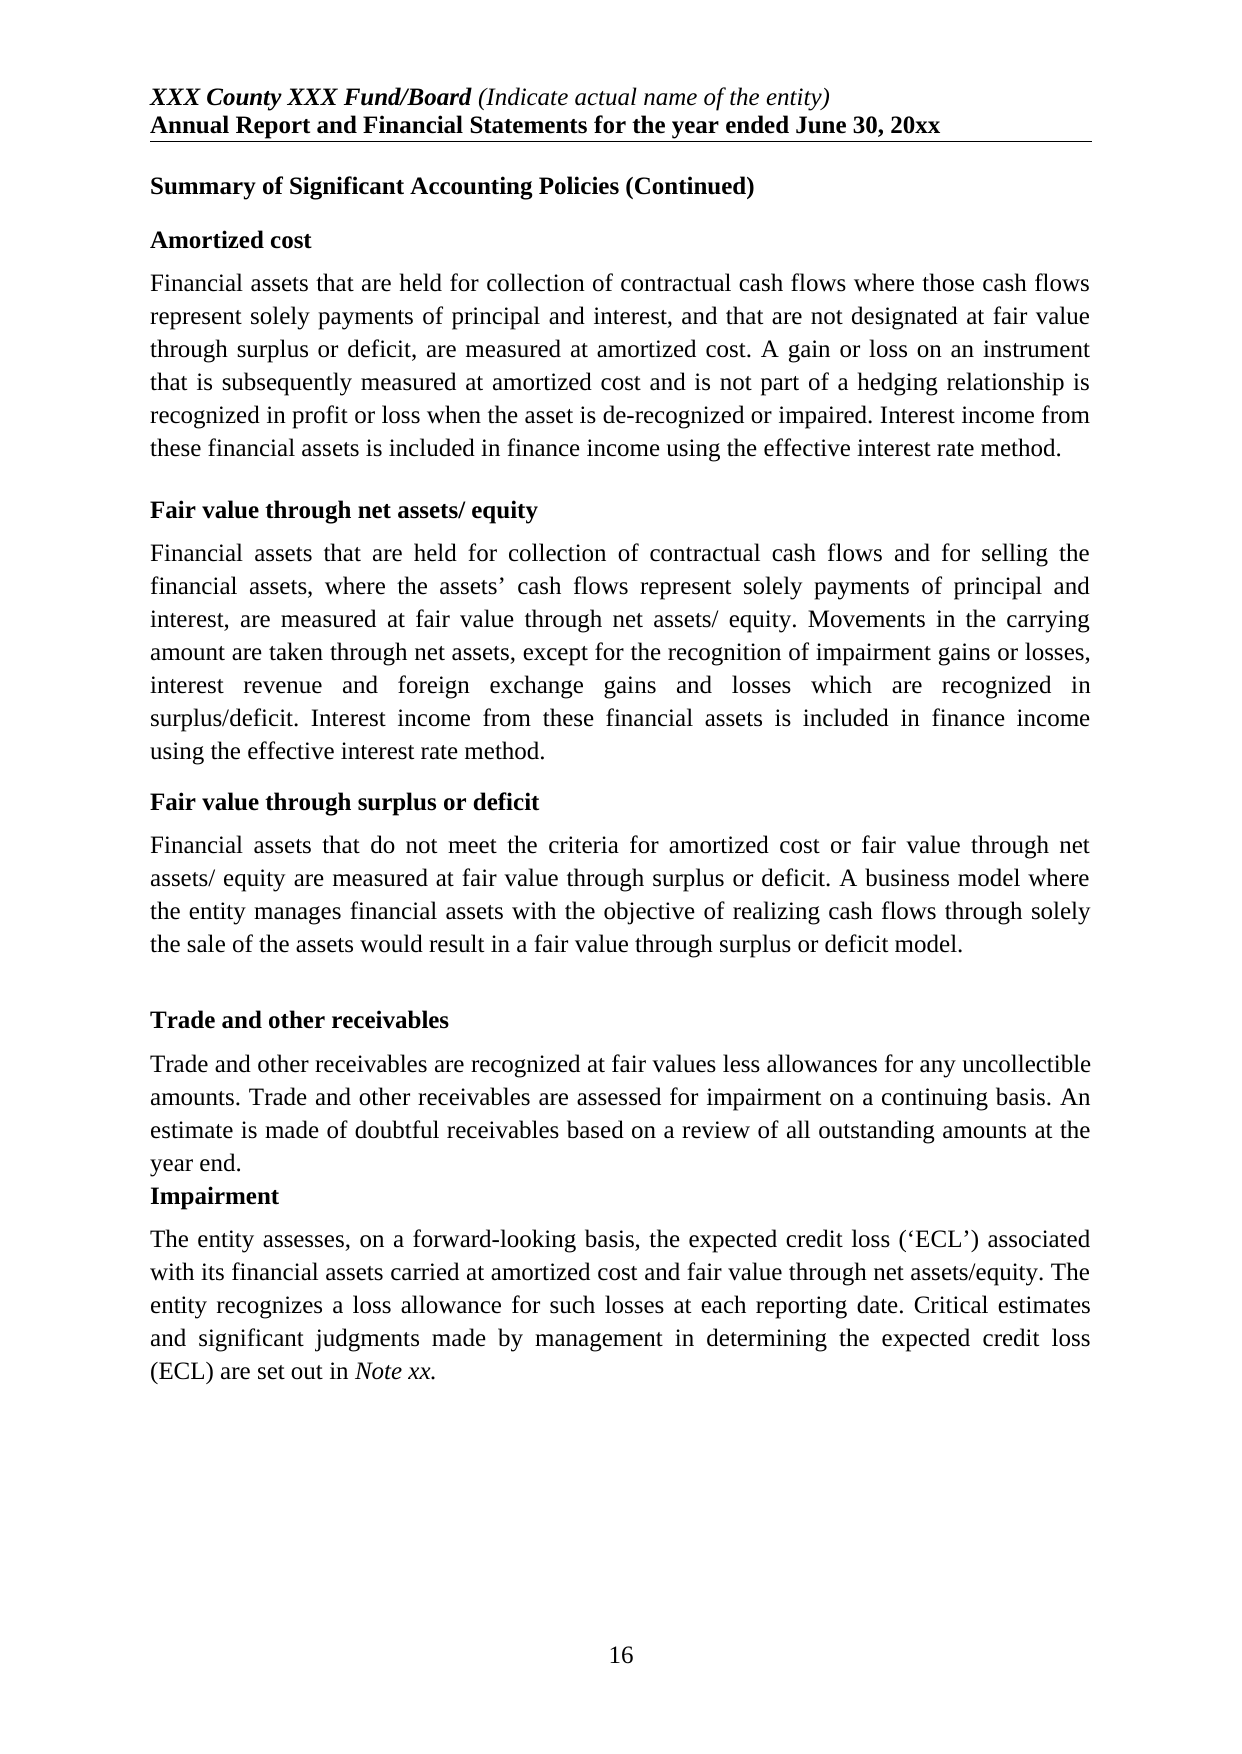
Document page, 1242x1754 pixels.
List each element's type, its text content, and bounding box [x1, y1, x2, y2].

text Amortized cost [150, 225, 1092, 254]
text The entity assesses, on a forward-looking basis, the expected credit loss (‘ECL’) associated with its financial assets carried at amortized cost and fair value through net assets/equity. The entity recognizes a loss allowance for such losses at each reporting date. Critical estimates and significant judgments made by management in determining the expected credit loss (ECL) are set out in Note xx. [150, 1224, 1092, 1385]
text Financial assets that are held for collection of contractual cash flows where those cash flows represent solely payments of principal and interest, and that are not designated at fair value through surplus or deficit, are measured at amortized cost. A gain or loss on an instrument that is subsequently measured at amortized cost and is not part of a hedging relationship is recognized in profit or loss when the asset is de-recognized or impaired. Interest income from these financial assets is included in finance income using the effective interest rate method. [150, 268, 1092, 462]
text Fair value through net assets/ equity [150, 495, 1092, 524]
text Summary of Significant Accounting Policies (Continued) [150, 171, 1092, 200]
text Financial assets that are held for collection of contractual cash flows and for selling the financial assets, where the assets’ cash flows represent solely payments of principal and interest, are measured at fair value through net assets/ equity. Movements in the carrying amount are taken through net assets, except for the recognition of impairment gains or losses, interest revenue and foreign exchange gains and losses which are recognized in surplus/deficit. Interest income from these financial assets is included in finance income using the effective interest rate method. [150, 538, 1092, 765]
text Trade and other receivables are recognized at fair values less allowances for any uncollectible amounts. Trade and other receivables are assessed for impairment on a continuing basis. An estimate is made of doubtful receivables based on a review of all outstanding amounts at the year end. [150, 1049, 1092, 1176]
text Fair value through surplus or deficit [150, 787, 1092, 816]
text Trade and other receivables [150, 1006, 1092, 1034]
text Financial assets that do not meet the criteria for amortized cost or fair value through net assets/ equity are measured at fair value through surplus or deficit. A business model where the entity manages financial assets with the objective of realizing cash flows through solely the sale of the assets would result in a fair value through surplus or deficit model. [150, 830, 1092, 958]
text Impairment [150, 1181, 1092, 1209]
